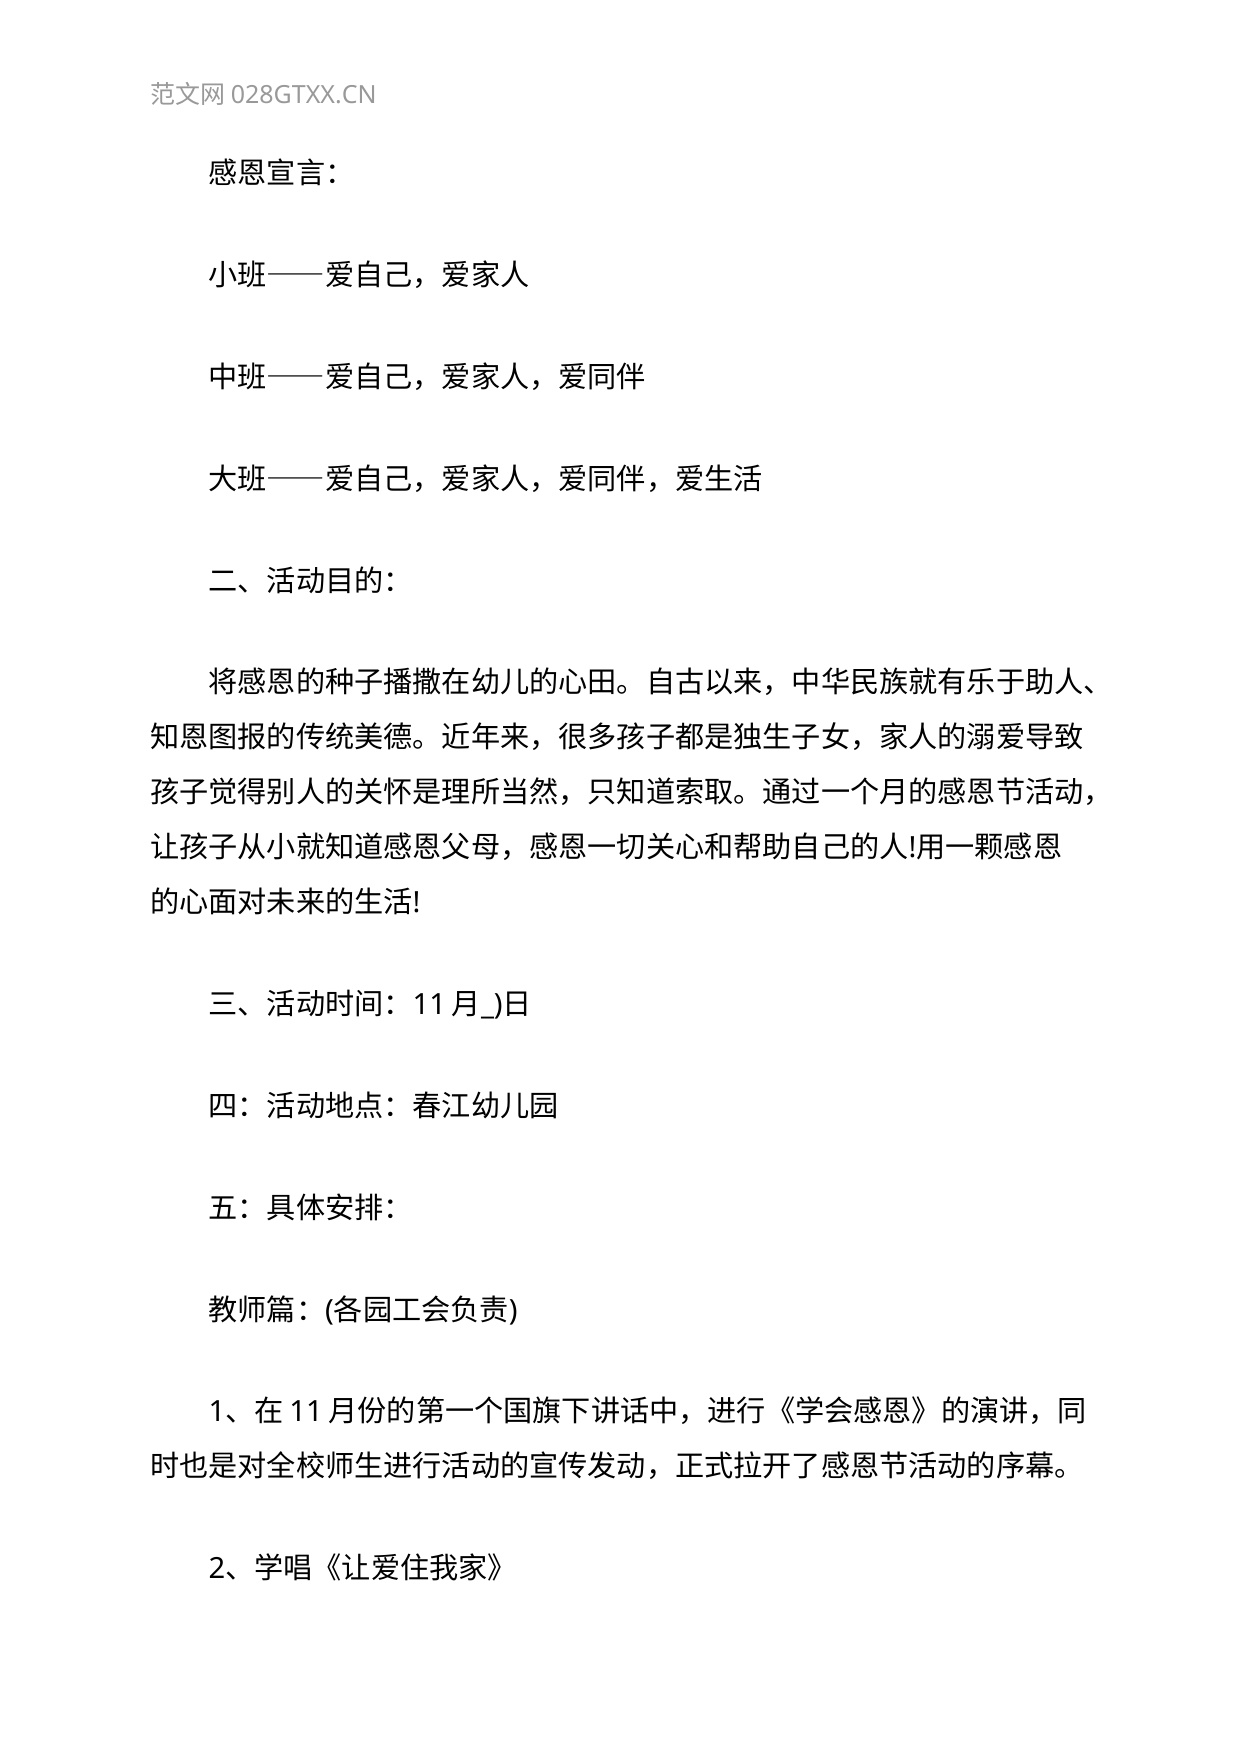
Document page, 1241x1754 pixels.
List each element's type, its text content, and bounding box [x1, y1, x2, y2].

text 五：具体安排： [150, 1184, 1090, 1227]
text 四：活动地点：春江幼儿园 [150, 1082, 1090, 1125]
text 1、在11月份的第一个国旗下讲话中，进行《学会感恩》的演讲，同时也是对全校师生进行活动的宣传发动，正式拉开了感恩节活动的序幕。 [150, 1388, 1090, 1485]
text 将感恩的种子播撒在幼儿的心田。自古以来，中华民族就有乐于助人、知恩图报的传统美德。近年来，很多孩子都是独生子女，家人的溺爱导致孩子觉得别人的关怀是理所当然，只知道索取。通过一个月的感恩节活动，让孩子从小就知道感恩父母，感恩一切关心和帮助自己的人!用一颗感恩的心面对未来的生活! [150, 659, 1090, 921]
text 2、学唱《让爱住我家》 [150, 1545, 1090, 1587]
text 二、活动目的： [150, 557, 1090, 599]
text 三、活动时间：11月_)日 [150, 981, 1090, 1023]
text 小班——爱自己，爱家人 [150, 252, 1090, 294]
text 教师篇：(各园工会负责) [150, 1286, 1090, 1328]
text 感恩宣言： [150, 150, 1090, 192]
text 大班——爱自己，爱家人，爱同伴，爱生活 [150, 455, 1090, 498]
text 中班——爱自己，爱家人，爱同伴 [150, 353, 1090, 396]
